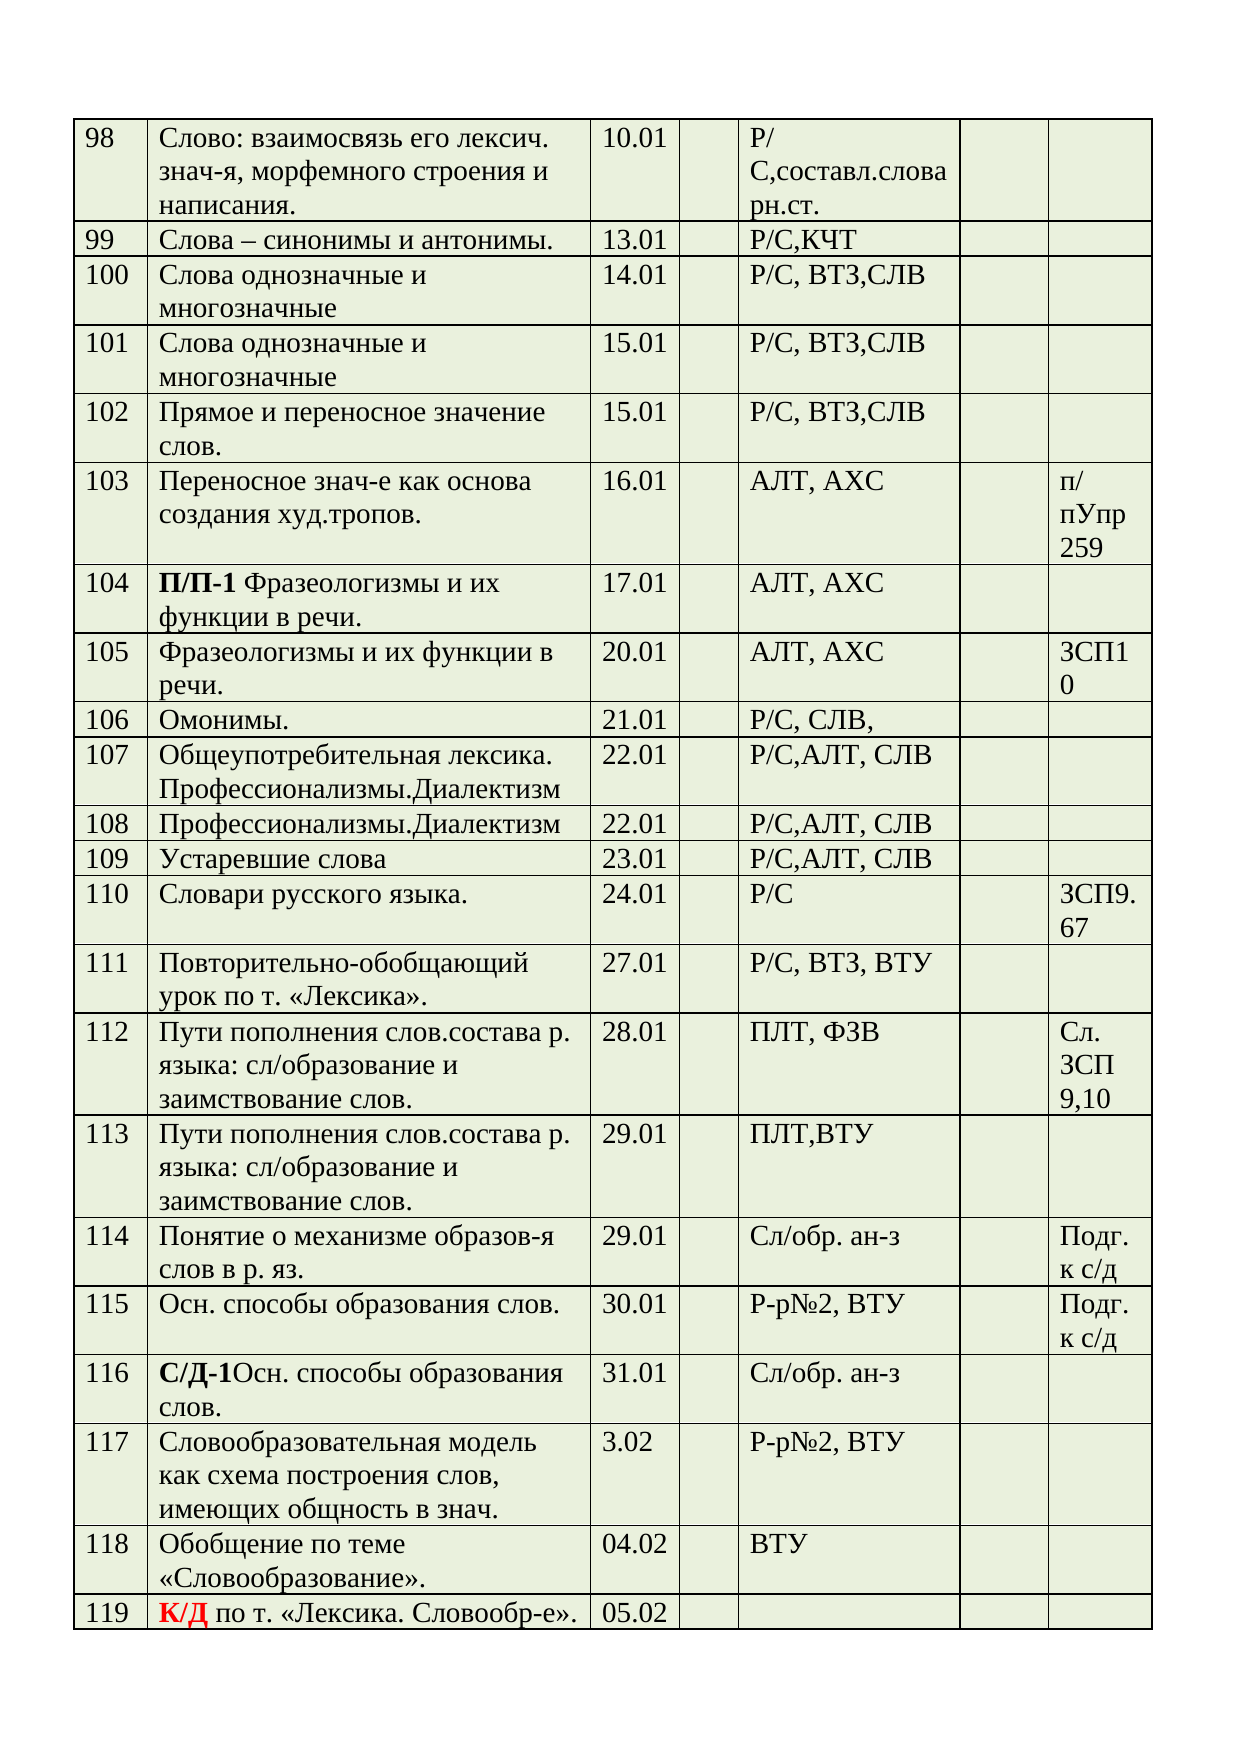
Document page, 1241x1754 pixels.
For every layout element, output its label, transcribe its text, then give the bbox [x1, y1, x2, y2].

table_cell [1049, 1355, 1151, 1422]
table_cell [961, 394, 1048, 461]
table_cell [961, 326, 1048, 393]
table_cell АЛТ, АХС [739, 565, 959, 632]
table_cell [680, 565, 738, 632]
table_cell [961, 1424, 1048, 1524]
table_cell [1049, 738, 1151, 804]
table_cell Осн. способы образования слов. [148, 1287, 590, 1354]
table_cell Р/С [739, 876, 959, 943]
table_cell [961, 634, 1048, 701]
table_cell 102 [75, 394, 147, 461]
table_cell [1049, 1424, 1151, 1524]
table_cell [961, 222, 1048, 255]
table_cell [680, 326, 738, 393]
table_cell Р/С,АЛТ, СЛВ [739, 841, 959, 875]
table_cell Словообразовательная модель как схема построения слов, имеющих общность в знач. [148, 1424, 590, 1524]
table_cell Слово: взаимосвязь его лексич. знач-я, морфемного строения и написания. [148, 120, 590, 220]
table_cell [961, 702, 1048, 736]
table_cell 103 [75, 463, 147, 563]
table_cell [1049, 326, 1151, 393]
table_cell 13.01 [591, 222, 679, 255]
table_cell [961, 1116, 1048, 1216]
table_cell К/Д по т. «Лексика. Словообр-е». [148, 1595, 590, 1628]
table_cell [1049, 806, 1151, 840]
table_cell 29.01 [591, 1218, 679, 1285]
table_cell [961, 1595, 1048, 1628]
table_cell [1049, 841, 1151, 875]
table_cell 29.01 [591, 1116, 679, 1216]
table_cell ВТУ [739, 1526, 959, 1593]
table_cell Общеупотребительная лексика. Профессионализмы.Диалектизм [148, 738, 590, 804]
table_cell [1049, 1526, 1151, 1593]
table_cell [1049, 394, 1151, 461]
table_cell [680, 945, 738, 1012]
table_cell 23.01 [591, 841, 679, 875]
table_cell Пути пополнения слов.состава р. языка: сл/образование и заимствование слов. [148, 1014, 590, 1114]
table_cell АЛТ, АХС [739, 463, 959, 563]
table_cell 31.01 [591, 1355, 679, 1422]
table_cell 28.01 [591, 1014, 679, 1114]
table_cell п/пУпр259 [1049, 463, 1151, 563]
table_cell Понятие о механизме образов-я слов в р. яз. [148, 1218, 590, 1285]
table_cell 14.01 [591, 257, 679, 324]
table_cell 27.01 [591, 945, 679, 1012]
table_cell [680, 222, 738, 255]
table_cell 24.01 [591, 876, 679, 943]
table_cell 100 [75, 257, 147, 324]
table_cell 107 [75, 738, 147, 804]
table_cell [680, 1355, 738, 1422]
table_cell [1049, 1116, 1151, 1216]
table_cell Переносное знач-е как основа создания худ.тропов. [148, 463, 590, 563]
table_cell [680, 634, 738, 701]
table_cell [680, 120, 738, 220]
table_cell С/Д-1Осн. способы образования слов. [148, 1355, 590, 1422]
table_cell Сл/обр. ан-з [739, 1355, 959, 1422]
table_cell [961, 841, 1048, 875]
table_cell Р/С,АЛТ, СЛВ [739, 738, 959, 804]
table_cell [961, 1287, 1048, 1354]
table_cell [961, 1526, 1048, 1593]
table_cell Пути пополнения слов.состава р. языка: сл/образование и заимствование слов. [148, 1116, 590, 1216]
table_cell Слова однозначные и многозначные [148, 326, 590, 393]
table_cell Омонимы. [148, 702, 590, 736]
table_cell Слова – синонимы и антонимы. [148, 222, 590, 255]
table_cell 106 [75, 702, 147, 736]
table_cell [680, 702, 738, 736]
table_cell [961, 876, 1048, 943]
table_cell 118 [75, 1526, 147, 1593]
table_cell [1049, 257, 1151, 324]
table_cell 119 [75, 1595, 147, 1628]
table_cell [1049, 1595, 1151, 1628]
table_cell [961, 806, 1048, 840]
table_cell 15.01 [591, 394, 679, 461]
table_cell [961, 1355, 1048, 1422]
table_cell 110 [75, 876, 147, 943]
table_cell 16.01 [591, 463, 679, 563]
table_cell [1049, 120, 1151, 220]
table_cell [680, 738, 738, 804]
table_cell 04.02 [591, 1526, 679, 1593]
table_cell 114 [75, 1218, 147, 1285]
table_cell [961, 738, 1048, 804]
table_cell 101 [75, 326, 147, 393]
table_cell ПЛТ,ВТУ [739, 1116, 959, 1216]
table_cell [739, 1595, 959, 1628]
table_cell Устаревшие слова [148, 841, 590, 875]
table_cell Р/С, СЛВ, [739, 702, 959, 736]
table_cell 99 [75, 222, 147, 255]
table_cell Р/С,составл.словарн.ст. [739, 120, 959, 220]
table_cell Р-р№2, ВТУ [739, 1287, 959, 1354]
table_cell ПЛТ, ФЗВ [739, 1014, 959, 1114]
table_cell [1049, 565, 1151, 632]
table_cell [961, 565, 1048, 632]
table_cell [680, 1424, 738, 1524]
table_cell Сл/обр. ан-з [739, 1218, 959, 1285]
table_cell 111 [75, 945, 147, 1012]
table_cell 113 [75, 1116, 147, 1216]
table_cell Сл. ЗСП 9,10 [1049, 1014, 1151, 1114]
table_cell Р/С, ВТЗ,СЛВ [739, 257, 959, 324]
table_cell Р-р№2, ВТУ [739, 1424, 959, 1524]
table_cell Словари русского языка. [148, 876, 590, 943]
table_cell [961, 945, 1048, 1012]
table_cell 104 [75, 565, 147, 632]
table_cell [680, 1526, 738, 1593]
table_cell [680, 806, 738, 840]
table_cell 20.01 [591, 634, 679, 701]
table_cell 30.01 [591, 1287, 679, 1354]
table_cell АЛТ, АХС [739, 634, 959, 701]
table_cell ЗСП9.67 [1049, 876, 1151, 943]
table_cell 109 [75, 841, 147, 875]
table_cell [1049, 945, 1151, 1012]
table_cell ЗСП10 [1049, 634, 1151, 701]
table_cell [680, 463, 738, 563]
table_cell 22.01 [591, 738, 679, 804]
table_cell Слова однозначные и многозначные [148, 257, 590, 324]
table_cell Р/С,КЧТ [739, 222, 959, 255]
table_cell [961, 463, 1048, 563]
table_cell [680, 257, 738, 324]
table_cell 05.02 [591, 1595, 679, 1628]
table_cell [680, 1116, 738, 1216]
table_cell 22.01 [591, 806, 679, 840]
table_cell Р/С, ВТЗ,СЛВ [739, 326, 959, 393]
table_cell Прямое и переносное значение слов. [148, 394, 590, 461]
table_cell Профессионализмы.Диалектизм [148, 806, 590, 840]
table_cell П/П-1 Фразеологизмы и их функции в речи. [148, 565, 590, 632]
table_cell [961, 1218, 1048, 1285]
table_cell [961, 257, 1048, 324]
table_cell Р/С,АЛТ, СЛВ [739, 806, 959, 840]
table_cell 10.01 [591, 120, 679, 220]
table_cell Р/С, ВТЗ,СЛВ [739, 394, 959, 461]
table_cell [961, 120, 1048, 220]
table_cell 98 [75, 120, 147, 220]
table_cell 105 [75, 634, 147, 701]
table_cell Обобщение по теме «Словообразование». [148, 1526, 590, 1593]
table_cell 108 [75, 806, 147, 840]
table_cell [961, 1014, 1048, 1114]
table_cell 21.01 [591, 702, 679, 736]
table_cell Подг.к с/д [1049, 1218, 1151, 1285]
table_cell 112 [75, 1014, 147, 1114]
table_cell [680, 1287, 738, 1354]
table_cell [680, 1014, 738, 1114]
table_cell 115 [75, 1287, 147, 1354]
table_cell 117 [75, 1424, 147, 1524]
table_cell Р/С, ВТЗ, ВТУ [739, 945, 959, 1012]
table_cell [1049, 222, 1151, 255]
table_cell Подг.к с/д [1049, 1287, 1151, 1354]
table_cell Фразеологизмы и их функции в речи. [148, 634, 590, 701]
table_cell [1049, 702, 1151, 736]
table_cell [680, 841, 738, 875]
table_cell Повторительно-обобщающий урок по т. «Лексика». [148, 945, 590, 1012]
table_cell [680, 1218, 738, 1285]
table_cell 15.01 [591, 326, 679, 393]
table_cell 116 [75, 1355, 147, 1422]
table_cell 17.01 [591, 565, 679, 632]
table_cell [680, 394, 738, 461]
table_cell [680, 876, 738, 943]
table_cell 3.02 [591, 1424, 679, 1524]
table_cell [680, 1595, 738, 1628]
